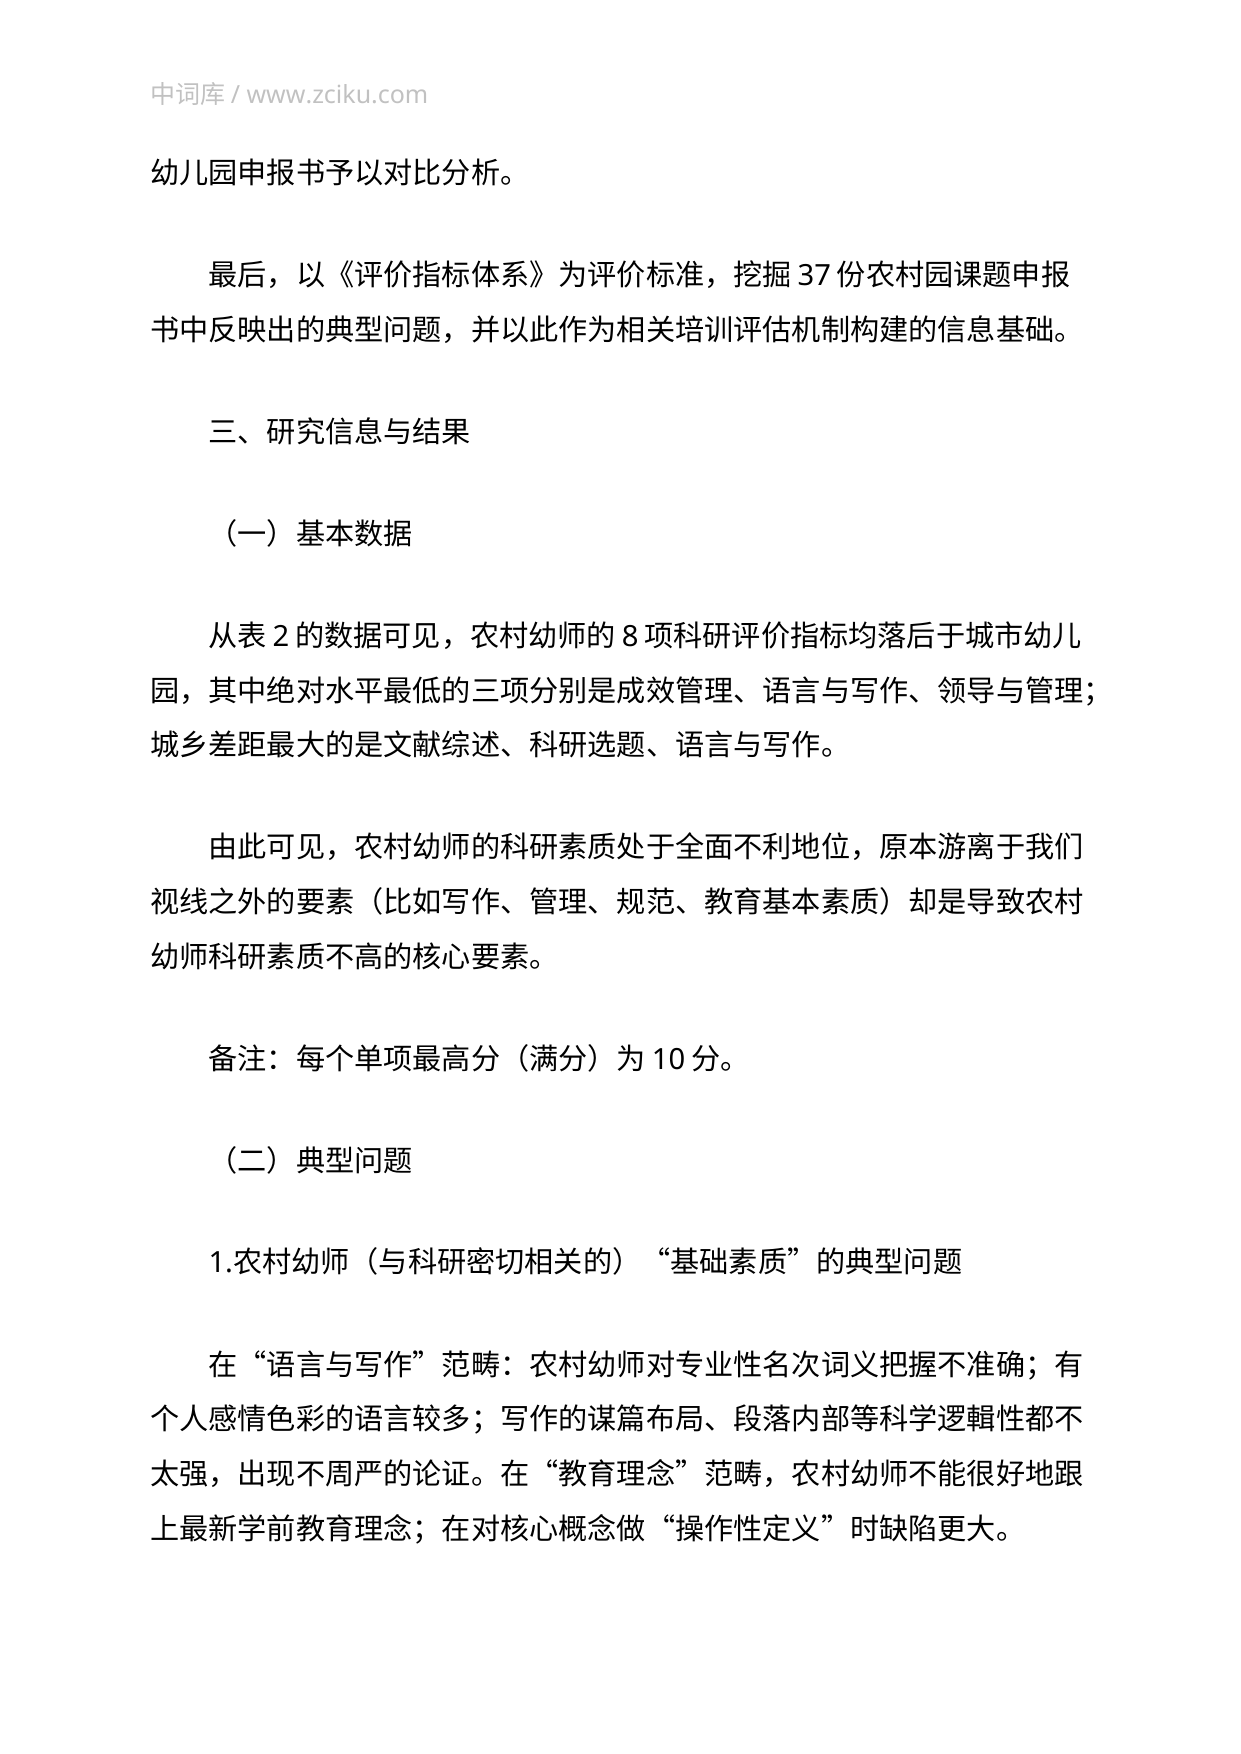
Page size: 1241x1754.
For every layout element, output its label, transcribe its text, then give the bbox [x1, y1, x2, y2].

text 最后，以《评价指标体系》为评价标准，挖掘37份农村园课题申报书中反映出的典型问题，并以此作为相关培训评估机制构建的信息基础。 [150, 252, 1090, 349]
text 1.农村幼师（与科研密切相关的）“基础素质”的典型问题 [150, 1239, 1090, 1281]
text 从表2的数据可见，农村幼师的8项科研评价指标均落后于城市幼儿园，其中绝对水平最低的三项分别是成效管理、语言与写作、领导与管理；城乡差距最大的是文献综述、科研选题、语言与写作。 [150, 612, 1090, 764]
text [150, 150, 1090, 192]
text 备注：每个单项最高分（满分）为10分。 [150, 1035, 1090, 1078]
text 在“语言与写作”范畴：农村幼师对专业性名次词义把握不准确；有个人感情色彩的语言较多；写作的谋篇布局、段落内部等科学逻輯性都不太强，出现不周严的论证。在“教育理念”范畴，农村幼师不能很好地跟上最新学前教育理念；在对核心概念做“操作性定义”时缺陷更大。 [150, 1341, 1090, 1548]
text 三、研究信息与结果 [150, 408, 1090, 451]
text （一）基本数据 [150, 510, 1090, 553]
text （二）典型问题 [150, 1137, 1090, 1179]
text 由此可见，农村幼师的科研素质处于全面不利地位，原本游离于我们视线之外的要素（比如写作、管理、规范、教育基本素质）却是导致农村幼师科研素质不高的核心要素。 [150, 824, 1090, 976]
